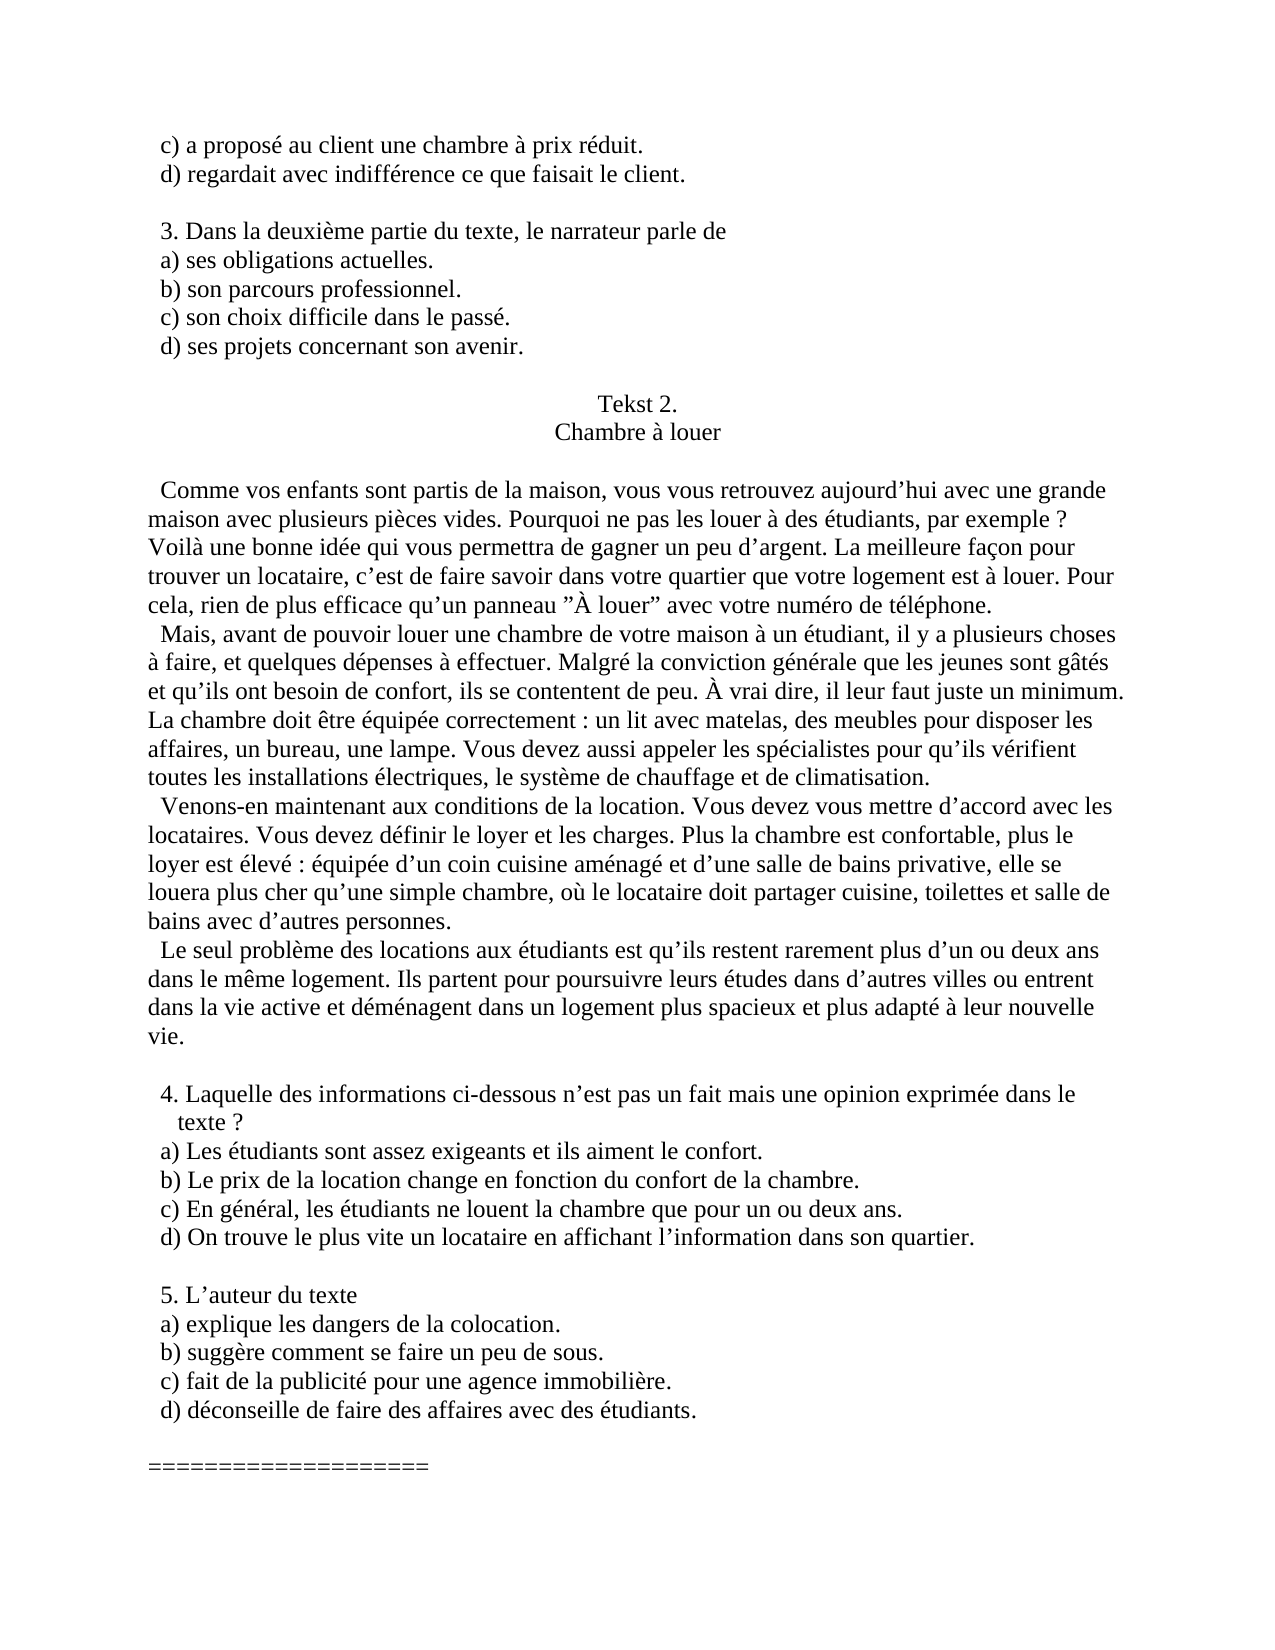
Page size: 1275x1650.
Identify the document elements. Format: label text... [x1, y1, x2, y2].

text b) suggère comment se faire un peu de sous. [148, 1337, 1127, 1366]
text c) a proposé au client une chambre à prix réduit. [148, 130, 1127, 159]
text c) fait de la publicité pour une agence immobilière. [148, 1366, 1127, 1395]
text ==================== [148, 1452, 1127, 1481]
text b) Le prix de la location change en fonction du confort de la chambre. [148, 1165, 1127, 1194]
text b) son parcours professionnel. [148, 274, 1127, 302]
text Comme vos enfants sont partis de la maison, vous vous retrouvez aujourd’hui avec une grande maison avec plusieurs pièces vides. Pourquoi ne pas les louer à des étudiants, par exemple ? Voilà une bonne idée qui vous permettra de gagner un peu d’argent. La meilleure façon pour trouver un locataire, c’est de faire savoir dans votre quartier que votre logement est à louer. Pour cela, rien de plus efficace qu’un panneau ”À louer” avec votre numéro de téléphone. [148, 475, 1127, 619]
text 5. L’auteur du texte [148, 1280, 1127, 1309]
text d) ses projets concernant son avenir. [148, 331, 1127, 360]
text c) En général, les étudiants ne louent la chambre que pour un ou deux ans. [148, 1194, 1127, 1222]
text 4. Laquelle des informations ci-dessous n’est pas un fait mais une opinion exprimée dans le texte ? [148, 1079, 1127, 1136]
text a) ses obligations actuelles. [148, 245, 1127, 274]
text a) Les étudiants sont assez exigeants et ils aiment le confort. [148, 1136, 1127, 1165]
text a) explique les dangers de la colocation. [148, 1309, 1127, 1337]
text c) son choix difficile dans le passé. [148, 302, 1127, 331]
text d) déconseille de faire des affaires avec des étudiants. [148, 1395, 1127, 1424]
text Venons-en maintenant aux conditions de la location. Vous devez vous mettre d’accord avec les locataires. Vous devez définir le loyer et les charges. Plus la chambre est confortable, plus le loyer est élevé : équipée d’un coin cuisine aménagé et d’une salle de bains privative, elle se louera plus cher qu’une simple chambre, où le locataire doit partager cuisine, toilettes et salle de bains avec d’autres personnes. [148, 791, 1127, 935]
text Tekst 2. [148, 389, 1127, 417]
text 3. Dans la deuxième partie du texte, le narrateur parle de [148, 216, 1127, 245]
text Chambre à louer [148, 417, 1127, 446]
text d) On trouve le plus vite un locataire en affichant l’information dans son quartier. [148, 1222, 1127, 1251]
text d) regardait avec indifférence ce que faisait le client. [148, 159, 1127, 187]
text Le seul problème des locations aux étudiants est qu’ils restent rarement plus d’un ou deux ans dans le même logement. Ils partent pour poursuivre leurs études dans d’autres villes ou entrent dans la vie active et déménagent dans un logement plus spacieux et plus adapté à leur nouvelle vie. [148, 935, 1127, 1050]
text Mais, avant de pouvoir louer une chambre de votre maison à un étudiant, il y a plusieurs choses à faire, et quelques dépenses à effectuer. Malgré la conviction générale que les jeunes sont gâtés et qu’ils ont besoin de confort, ils se contentent de peu. À vrai dire, il leur faut juste un minimum. La chambre doit être équipée correctement : un lit avec matelas, des meubles pour disposer les affaires, un bureau, une lampe. Vous devez aussi appeler les spécialistes pour qu’ils vérifient toutes les installations électriques, le système de chauffage et de climatisation. [148, 619, 1127, 791]
